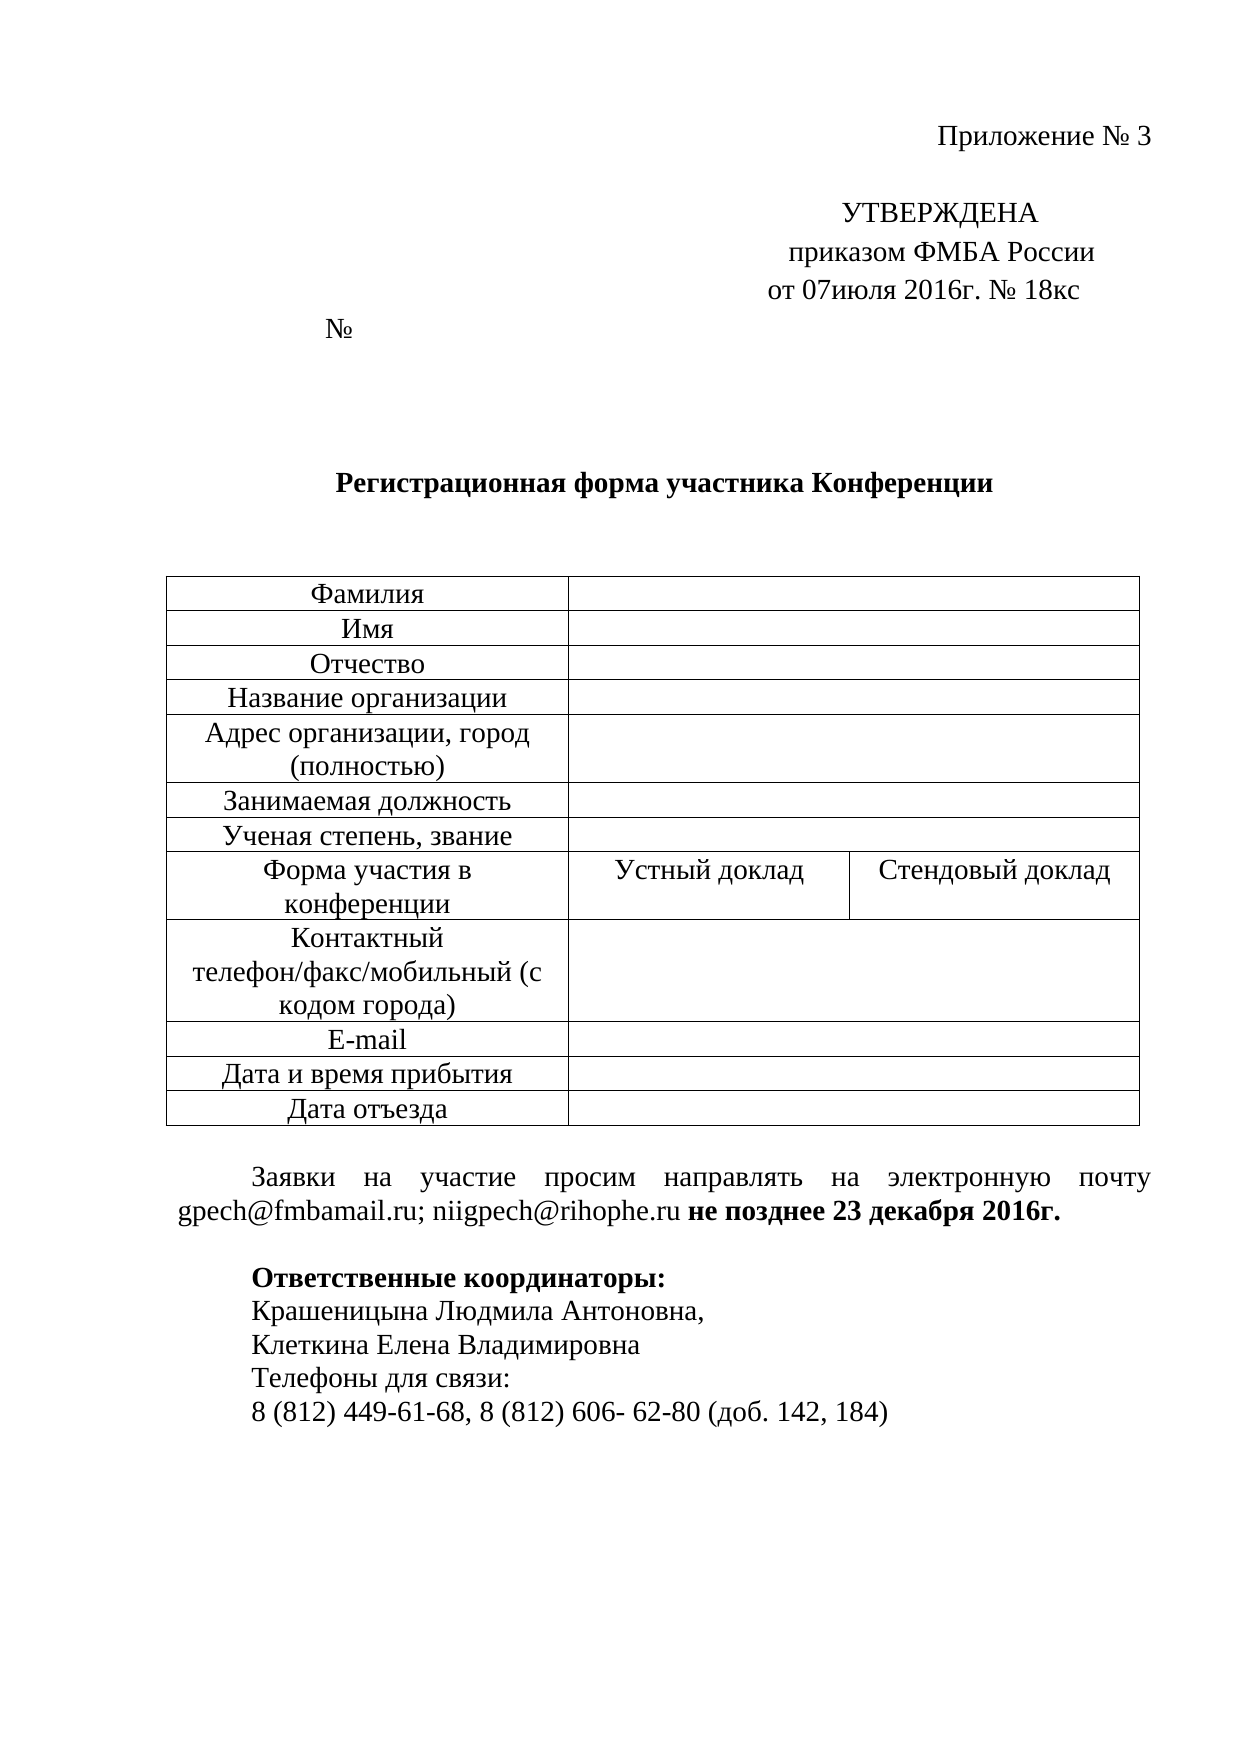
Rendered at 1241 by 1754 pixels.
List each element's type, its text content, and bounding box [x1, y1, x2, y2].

table_cell E-mail [167, 1022, 568, 1056]
table_cell Дата и время прибытия [167, 1057, 568, 1090]
table_cell [569, 818, 1139, 851]
text Крашеницына Людмила Антоновна, [177, 1293, 1152, 1327]
text Ответственные координаторы: [177, 1260, 1152, 1293]
table_cell Дата отъезда [167, 1091, 568, 1125]
table_cell Название организации [167, 680, 568, 714]
table_cell [569, 715, 1139, 782]
table_cell Ученая степень, звание [167, 818, 568, 851]
table_cell Отчество [167, 646, 568, 679]
table_header [569, 577, 1139, 610]
table_cell Стендовый доклад [850, 852, 1139, 919]
table_cell Адрес организации, город (полностью) [167, 715, 568, 782]
table_cell [569, 646, 1139, 679]
table_cell [569, 783, 1139, 817]
table_cell [569, 1057, 1139, 1090]
table_cell Занимаемая должность [167, 783, 568, 817]
text Телефоны для связи: [177, 1361, 1152, 1394]
table_cell [569, 1022, 1139, 1056]
table_cell Форма участия в конференции [167, 852, 568, 919]
text Приложение № 3 [767, 118, 1152, 152]
text Клеткина Елена Владимировна [177, 1327, 1152, 1361]
table_header Фамилия [167, 577, 568, 610]
table_cell Имя [167, 611, 568, 645]
table_cell Устный доклад [569, 852, 849, 919]
text УТВЕРЖДЕНА приказом ФМБА России [177, 195, 1152, 267]
text Регистрационная форма участника Конференции [177, 465, 1152, 498]
text 8 (812) 449-61-68, 8 (812) 606- 62-80 (доб. 142, 184) [177, 1394, 1152, 1428]
text от 07июля 2016г. № 18кс № [177, 272, 1152, 344]
table_cell Контактный телефон/факс/мобильный (с кодом города) [167, 920, 568, 1021]
table_cell [569, 680, 1139, 714]
table_cell [569, 920, 1139, 1021]
table_cell [569, 611, 1139, 645]
table_cell [569, 1091, 1139, 1125]
text Заявки на участие просим направлять на электронную почту gpech@fmbamail.ru; niigpech@rihophe.ru не позднее 23 декабря 2016г. [177, 1159, 1152, 1226]
